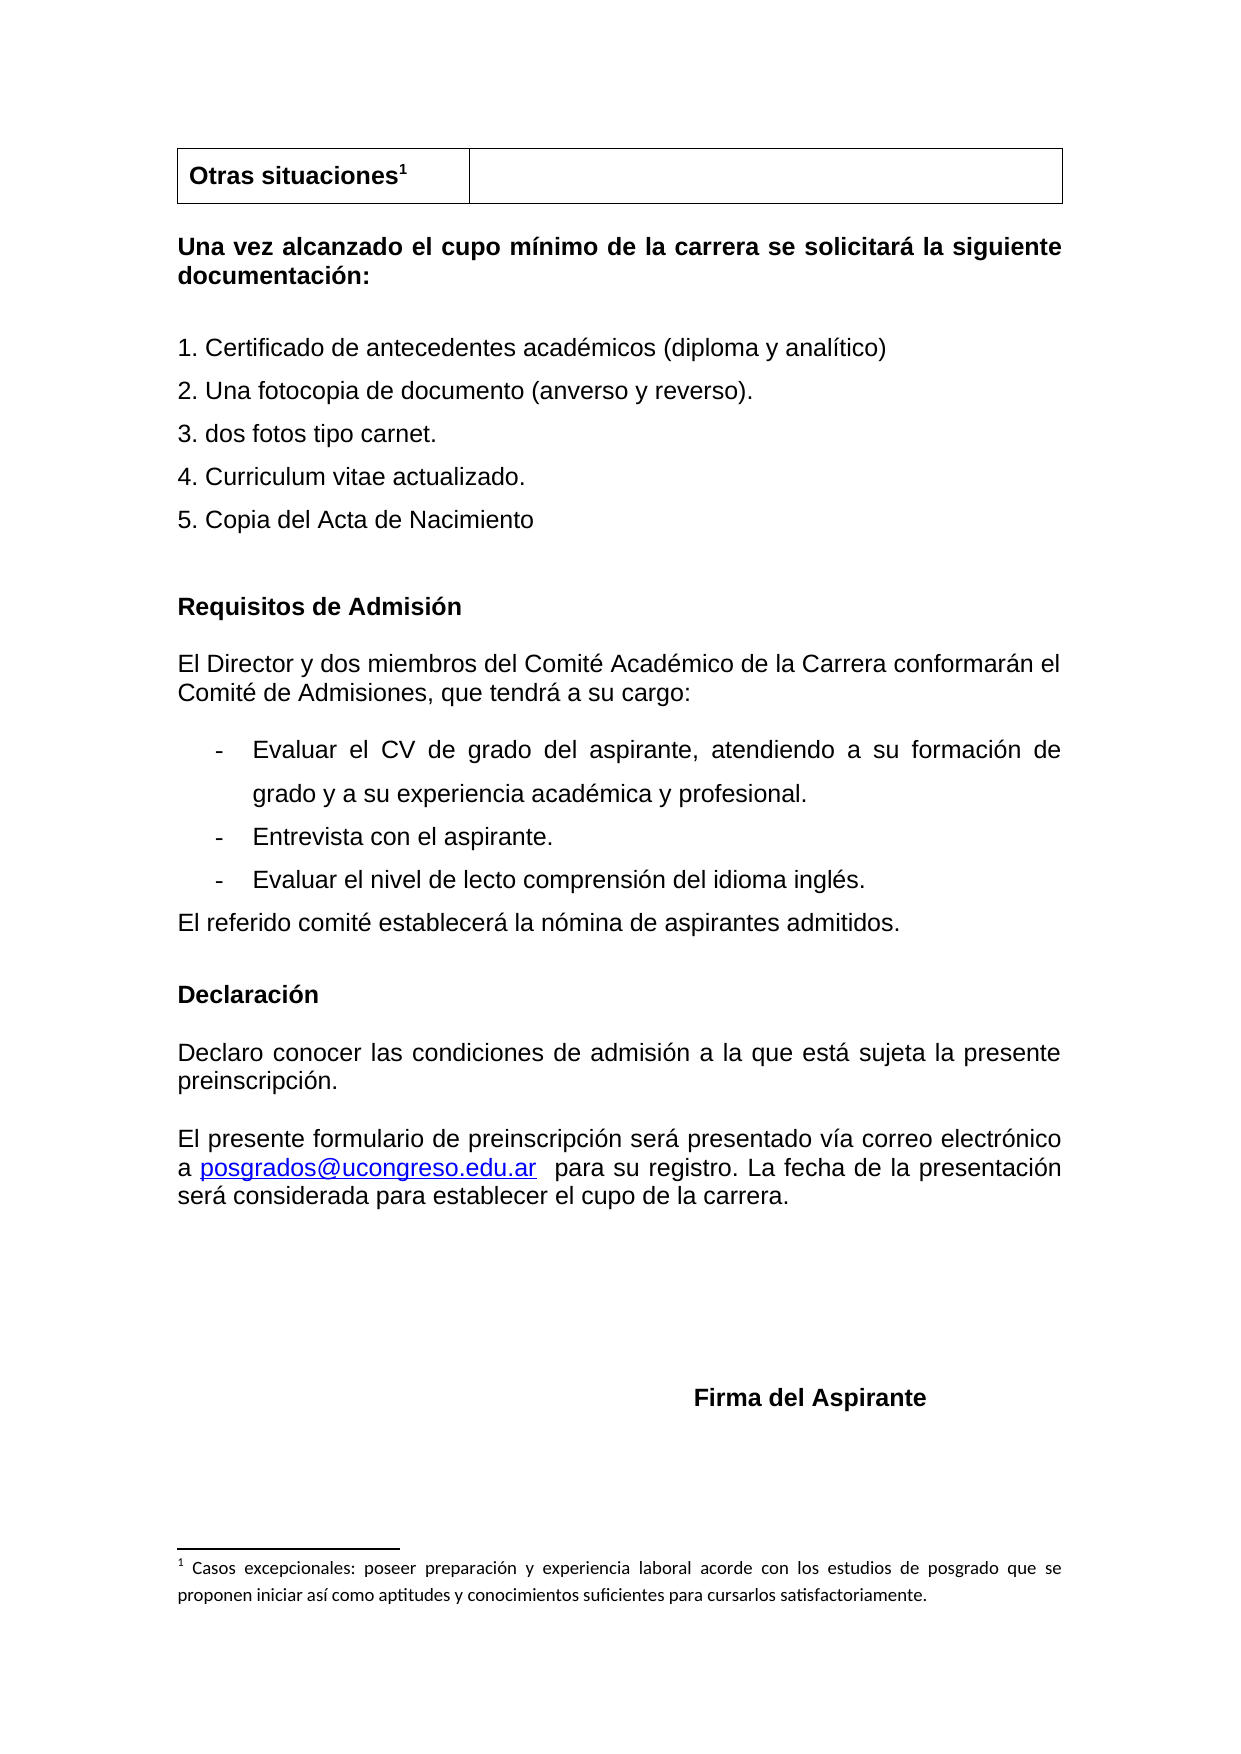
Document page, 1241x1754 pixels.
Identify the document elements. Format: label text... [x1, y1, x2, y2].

list Requisitos de Admisión [177, 592, 1063, 620]
text El referido comité establecerá la nómina de aspirantes admitidos. [177, 908, 1063, 937]
text 5. Copia del Acta de Nacimiento [177, 505, 1063, 534]
text Firma del Aspirante [177, 1382, 1063, 1411]
list Evaluar el CV de grado del aspirante, atendiendo a su formación de grado y a su experiencia académica y profesional. [215, 735, 1063, 807]
list El Director y dos miembros del Comité Académico de la Carrera conformarán el Comité de Admisiones, que tendrá a su cargo: [177, 649, 1063, 707]
text 2. Una fotocopia de documento (anverso y reverso). [177, 376, 1063, 405]
text 3. dos fotos tipo carnet. [177, 419, 1063, 448]
text Una vez alcanzado el cupo mínimo de la carrera se solicitará la siguiente documentación: [177, 232, 1063, 290]
list Entrevista con el aspirante. [215, 822, 1063, 851]
table_cell Otras situaciones [178, 149, 469, 202]
text El presente formulario de preinscripción será presentado vía correo electrónico a posgrados@ucongreso.edu.ar para su registro. La fecha de la presentación será considerada para establecer el cupo de la carrera. [177, 1124, 1063, 1210]
text Declaro conocer las condiciones de admisión a la que está sujeta la presente preinscripción. [177, 1037, 1063, 1095]
text 1. Certificado de antecedentes académicos (diploma y analítico) [177, 333, 1063, 362]
list Evaluar el nivel de lecto comprensión del idioma inglés. [215, 865, 1063, 894]
table_cell [470, 149, 1062, 202]
text 4. Curriculum vitae actualizado. [177, 462, 1063, 491]
text Declaración [177, 980, 1063, 1009]
